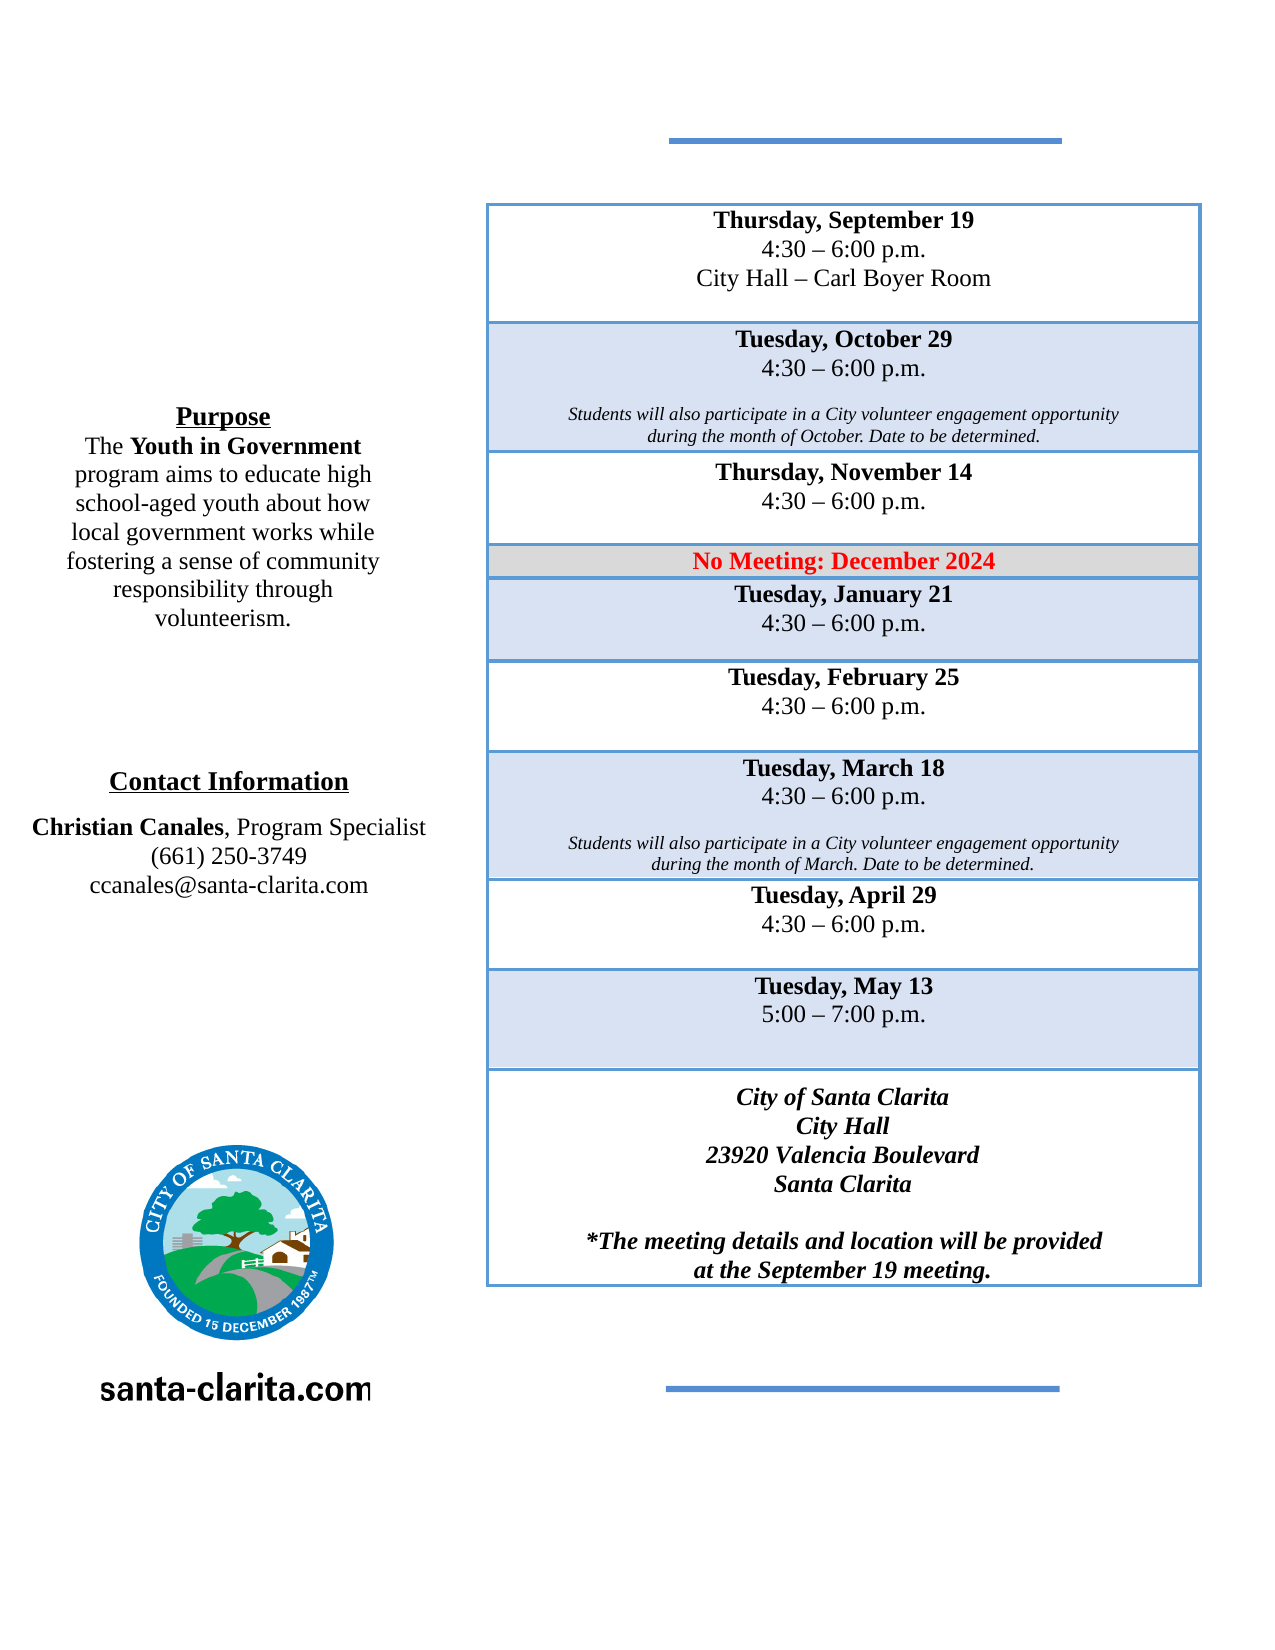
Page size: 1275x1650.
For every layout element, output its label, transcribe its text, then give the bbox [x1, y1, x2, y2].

table_cell Tuesday, October 29 4:30 – 6:00 p.m. Students will also participate in a City volunteer engagement opportunity during the month of October. Date to be determined. [489, 324, 1198, 450]
table_cell Tuesday, January 21 4:30 – 6:00 p.m. [489, 580, 1198, 659]
table_cell Thursday, November 14 4:30 – 6:00 p.m. [489, 453, 1198, 543]
table_header Thursday, September 19 4:30 – 6:00 p.m. City Hall – Carl Boyer Room [489, 206, 1198, 321]
picture [98, 1142, 371, 1408]
table_cell Tuesday, March 18 4:30 – 6:00 p.m. Students will also participate in a City volunteer engagement opportunity during the month of March. Date to be determined. [489, 753, 1198, 877]
table_cell Tuesday, May 13 5:00 – 7:00 p.m. [489, 971, 1198, 1067]
table_cell City of Santa Clarita City Hall 23920 Valencia Boulevard Santa Clarita *The meeting details and location will be provided at the September 19 meeting. [489, 1071, 1198, 1284]
table_cell Tuesday, April 29 4:30 – 6:00 p.m. [489, 881, 1198, 968]
table_cell Tuesday, February 25 4:30 – 6:00 p.m. [489, 663, 1198, 749]
table_cell No Meeting: December 2024 [489, 546, 1198, 576]
